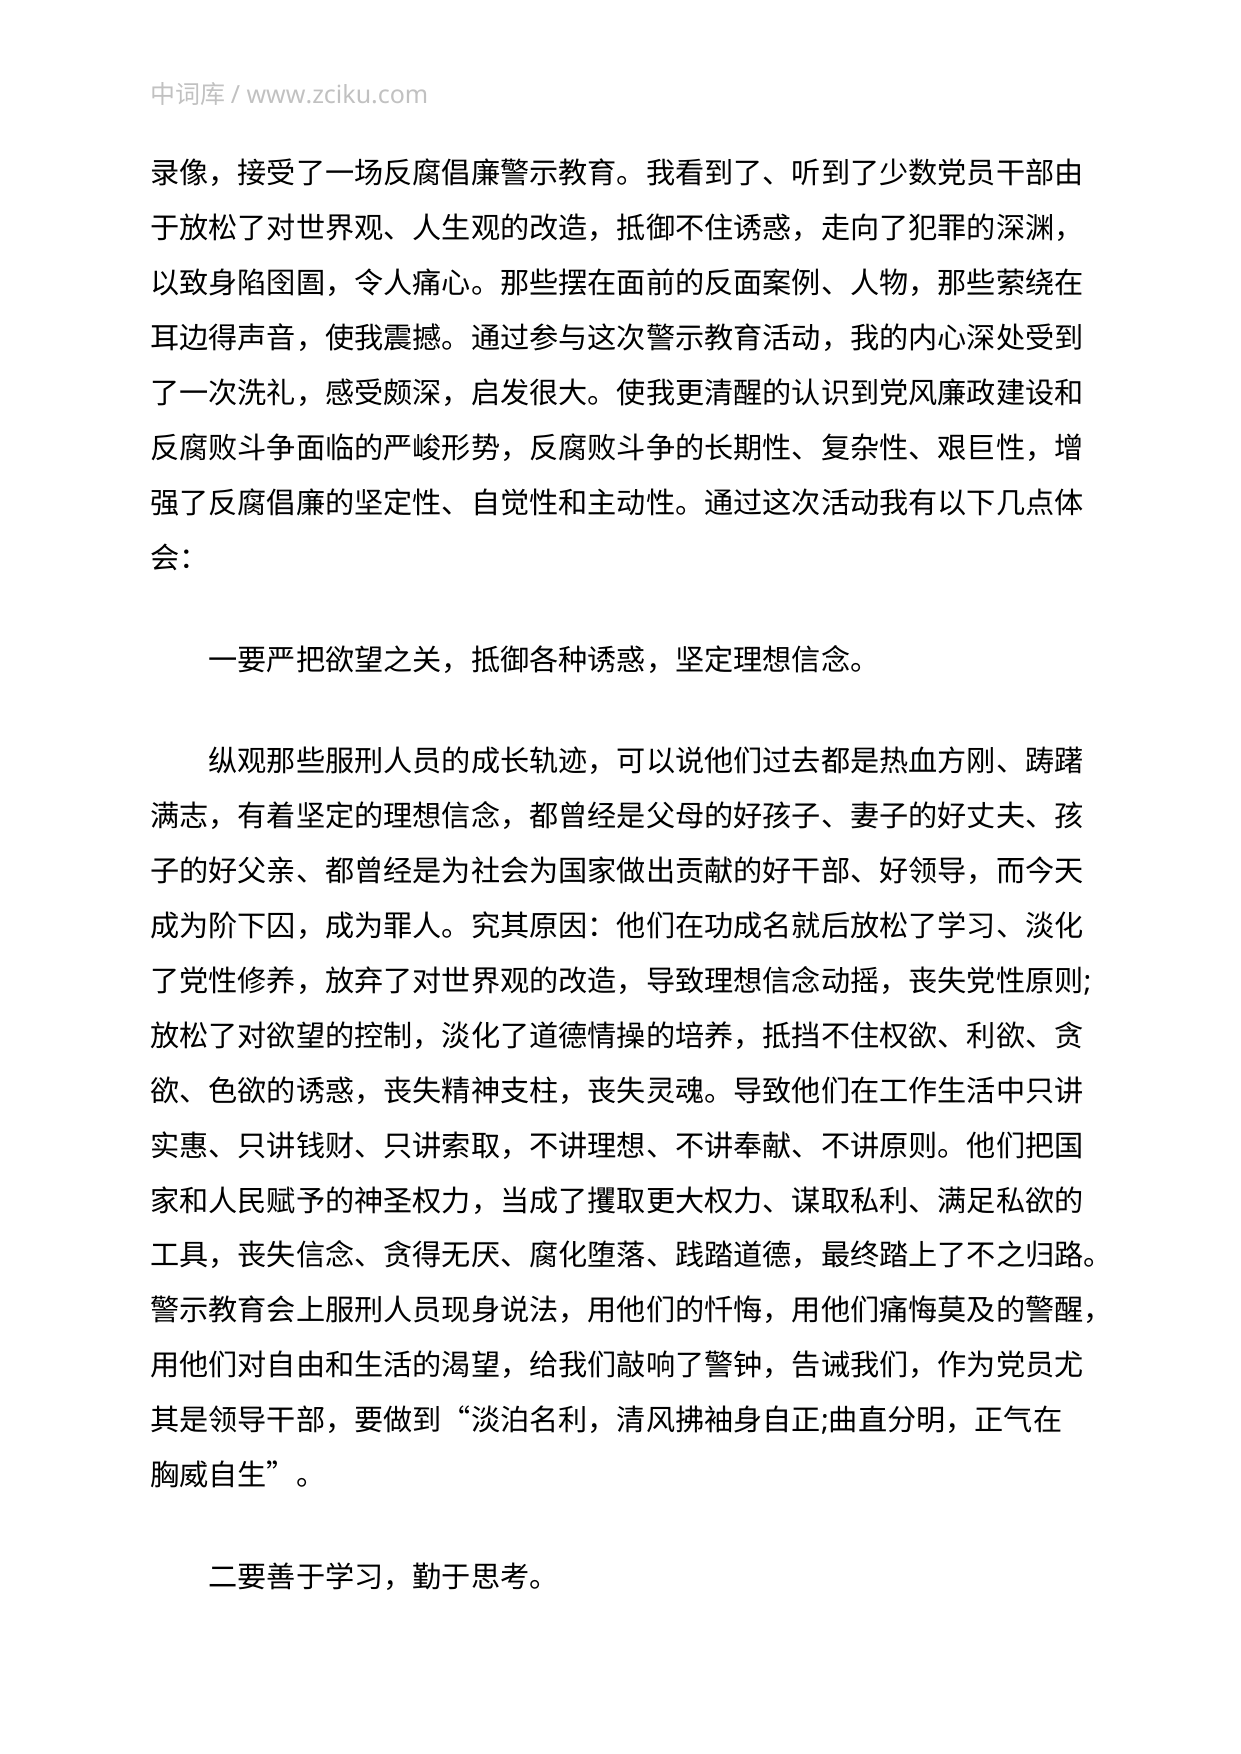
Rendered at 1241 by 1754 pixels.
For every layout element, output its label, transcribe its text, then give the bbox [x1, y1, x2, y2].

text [150, 150, 1090, 577]
text 纵观那些服刑人员的成长轨迹，可以说他们过去都是热血方刚、踌躇满志，有着坚定的理想信念，都曾经是父母的好孩子、妻子的好丈夫、孩子的好父亲、都曾经是为社会为国家做出贡献的好干部、好领导，而今天成为阶下囚，成为罪人。究其原因：他们在功成名就后放松了学习、淡化了党性修养，放弃了对世界观的改造，导致理想信念动摇，丧失党性原则;放松了对欲望的控制，淡化了道德情操的培养，抵挡不住权欲、利欲、贪欲、色欲的诱惑，丧失精神支柱，丧失灵魂。导致他们在工作生活中只讲实惠、只讲钱财、只讲索取，不讲理想、不讲奉献、不讲原则。他们把国家和人民赋予的神圣权力，当成了攫取更大权力、谋取私利、满足私欲的工具，丧失信念、贪得无厌、腐化堕落、践踏道德，最终踏上了不之归路。警示教育会上服刑人员现身说法，用他们的忏悔，用他们痛悔莫及的警醒，用他们对自由和生活的渴望，给我们敲响了警钟，告诫我们，作为党员尤其是领导干部，要做到“淡泊名利，清风拂袖身自正;曲直分明，正气在胸威自生”。 [150, 738, 1090, 1494]
text 二要善于学习，勤于思考。 [150, 1553, 1090, 1596]
text 一要严把欲望之关，抵御各种诱惑，坚定理想信念。 [150, 636, 1090, 678]
